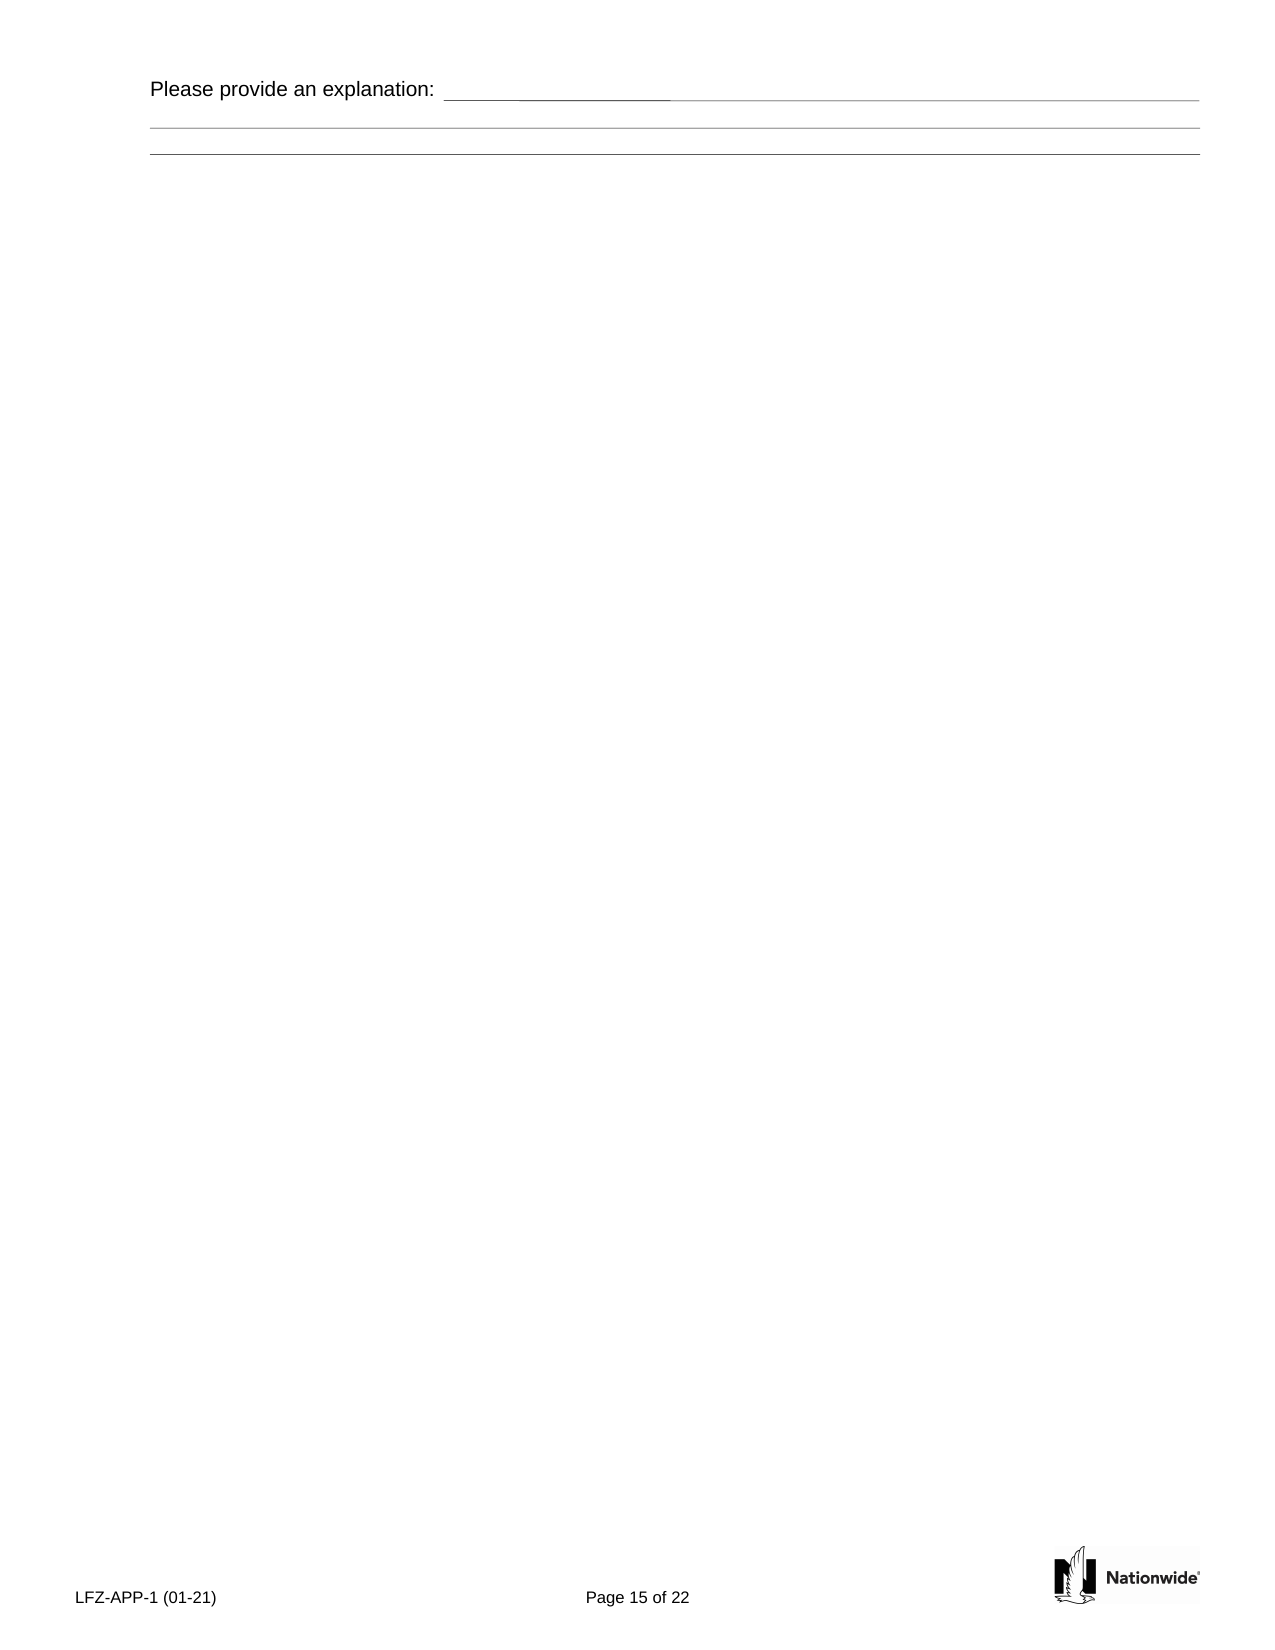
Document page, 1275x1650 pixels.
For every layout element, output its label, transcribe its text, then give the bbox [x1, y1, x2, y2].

table_header Please provide an explanation: [64, 75, 1200, 159]
picture [1054, 1546, 1200, 1604]
